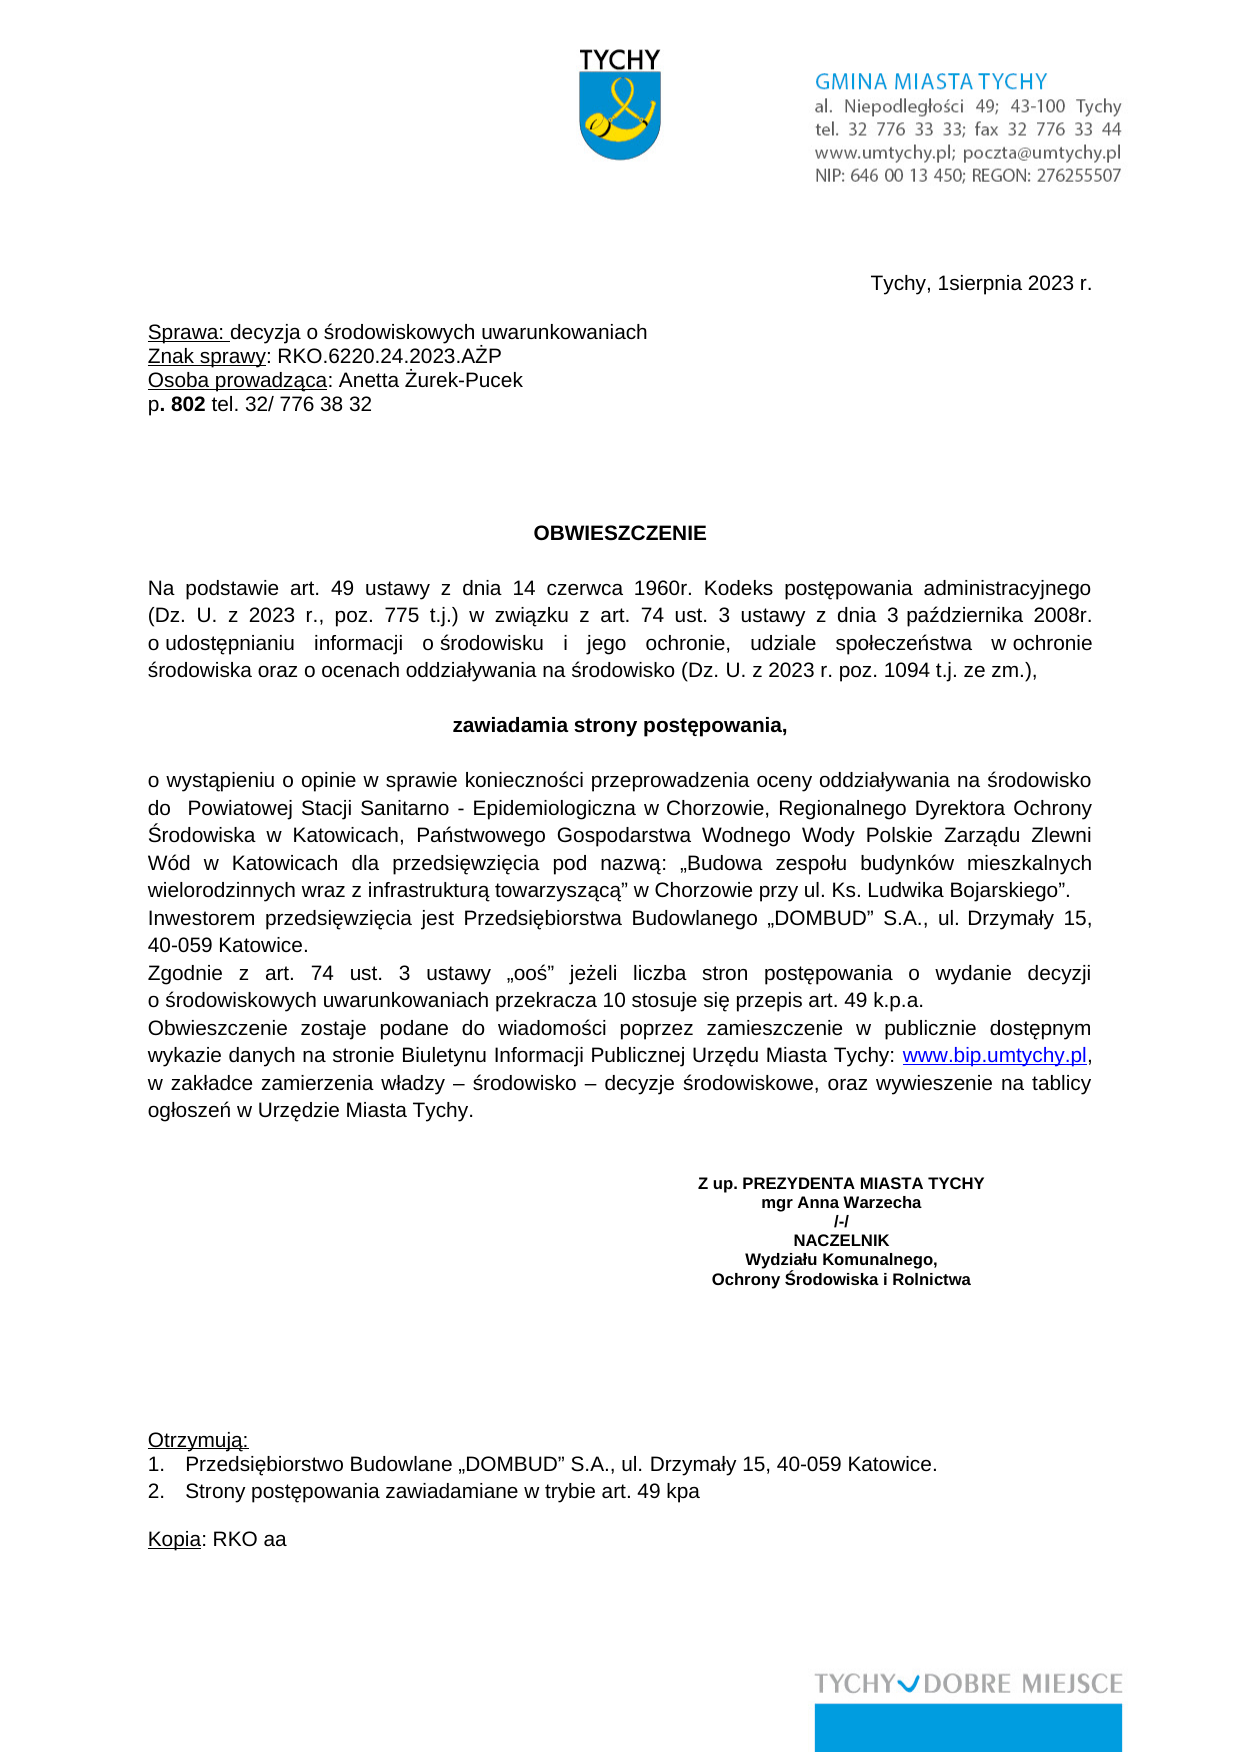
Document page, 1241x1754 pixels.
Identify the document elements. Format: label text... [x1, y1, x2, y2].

list Przedsiębiorstwo Budowlane „DOMBUD” S.A., ul. Drzymały 15, 40-059 Katowice. [148, 1451, 1092, 1475]
text /-/ [590, 1212, 1092, 1231]
text Tychy, 1sierpnia 2023 r. [148, 266, 1092, 295]
text mgr Anna Warzecha [590, 1193, 1092, 1212]
text Wydziału Komunalnego, [590, 1250, 1092, 1269]
text Kopia: RKO aa [148, 1527, 1092, 1551]
text zawiadamia strony postępowania, [148, 713, 1092, 737]
text Otrzymują: [148, 1427, 1092, 1451]
text Zgodnie z art. 74 ust. 3 ustawy „ooś” jeżeli liczba stron postępowania o wydanie decyzji o środowiskowych uwarunkowaniach przekracza 10 stosuje się przepis art. 49 k.p.a. [148, 961, 1092, 1012]
text Ochrony Środowiska i Rolnictwa [590, 1269, 1092, 1288]
text Sprawa: decyzja o środowiskowych uwarunkowaniach [148, 320, 1092, 344]
subtitle OBWIESZCZENIE [148, 521, 1092, 544]
text Osoba prowadząca: Anetta Żurek-Pucek [148, 368, 1092, 392]
text Inwestorem przedsięwzięcia jest Przedsiębiorstwa Budowlanego „DOMBUD” S.A., ul. Drzymały 15, 40-059 Katowice. [148, 906, 1092, 957]
text NACZELNIK [590, 1231, 1092, 1250]
picture [0, 1593, 1241, 1752]
text Z up. PREZYDENTA MIASTA TYCHY [590, 1173, 1092, 1193]
text o wystąpieniu o opinie w sprawie konieczności przeprowadzenia oceny oddziaływania na środowisko do Powiatowej Stacji Sanitarno - Epidemiologiczna w Chorzowie, Regionalnego Dyrektora Ochrony Środowiska w Katowicach, Państwowego Gospodarstwa Wodnego Wody Polskie Zarządu Zlewni Wód w Katowicach dla przedsięwzięcia pod nazwą: „Budowa zespołu budynków mieszkalnych wielorodzinnych wraz z infrastrukturą towarzyszącą” w Chorzowie przy ul. Ks. Ludwika Bojarskiego”. [148, 768, 1092, 902]
text Na podstawie art. 49 ustawy z dnia 14 czerwca 1960r. Kodeks postępowania administracyjnego (Dz. U. z 2023 r., poz. 775 t.j.) w związku z art. 74 ust. 3 ustawy z dnia 3 października 2008r. o udostępnianiu informacji o środowisku i jego ochronie, udziale społeczeństwa w ochronie środowiska oraz o ocenach oddziaływania na środowisko (Dz. U. z 2023 r. poz. 1094 t.j. ze zm.), [148, 576, 1092, 682]
text Znak sprawy: RKO.6220.24.2023.AŻP [148, 344, 1092, 368]
text p. 802 tel. 32/ 776 38 32 [148, 392, 1092, 416]
picture [0, 1, 1241, 268]
list Strony postępowania zawiadamiane w trybie art. 49 kpa [148, 1479, 1092, 1503]
text Obwieszczenie zostaje podane do wiadomości poprzez zamieszczenie w publicznie dostępnym wykazie danych na stronie Biuletynu Informacji Publicznej Urzędu Miasta Tychy: www.bip.umtychy.pl, w zakładce zamierzenia władzy – środowisko – decyzje środowiskowe, oraz wywieszenie na tablicy ogłoszeń w Urzędzie Miasta Tychy. [148, 1016, 1092, 1122]
